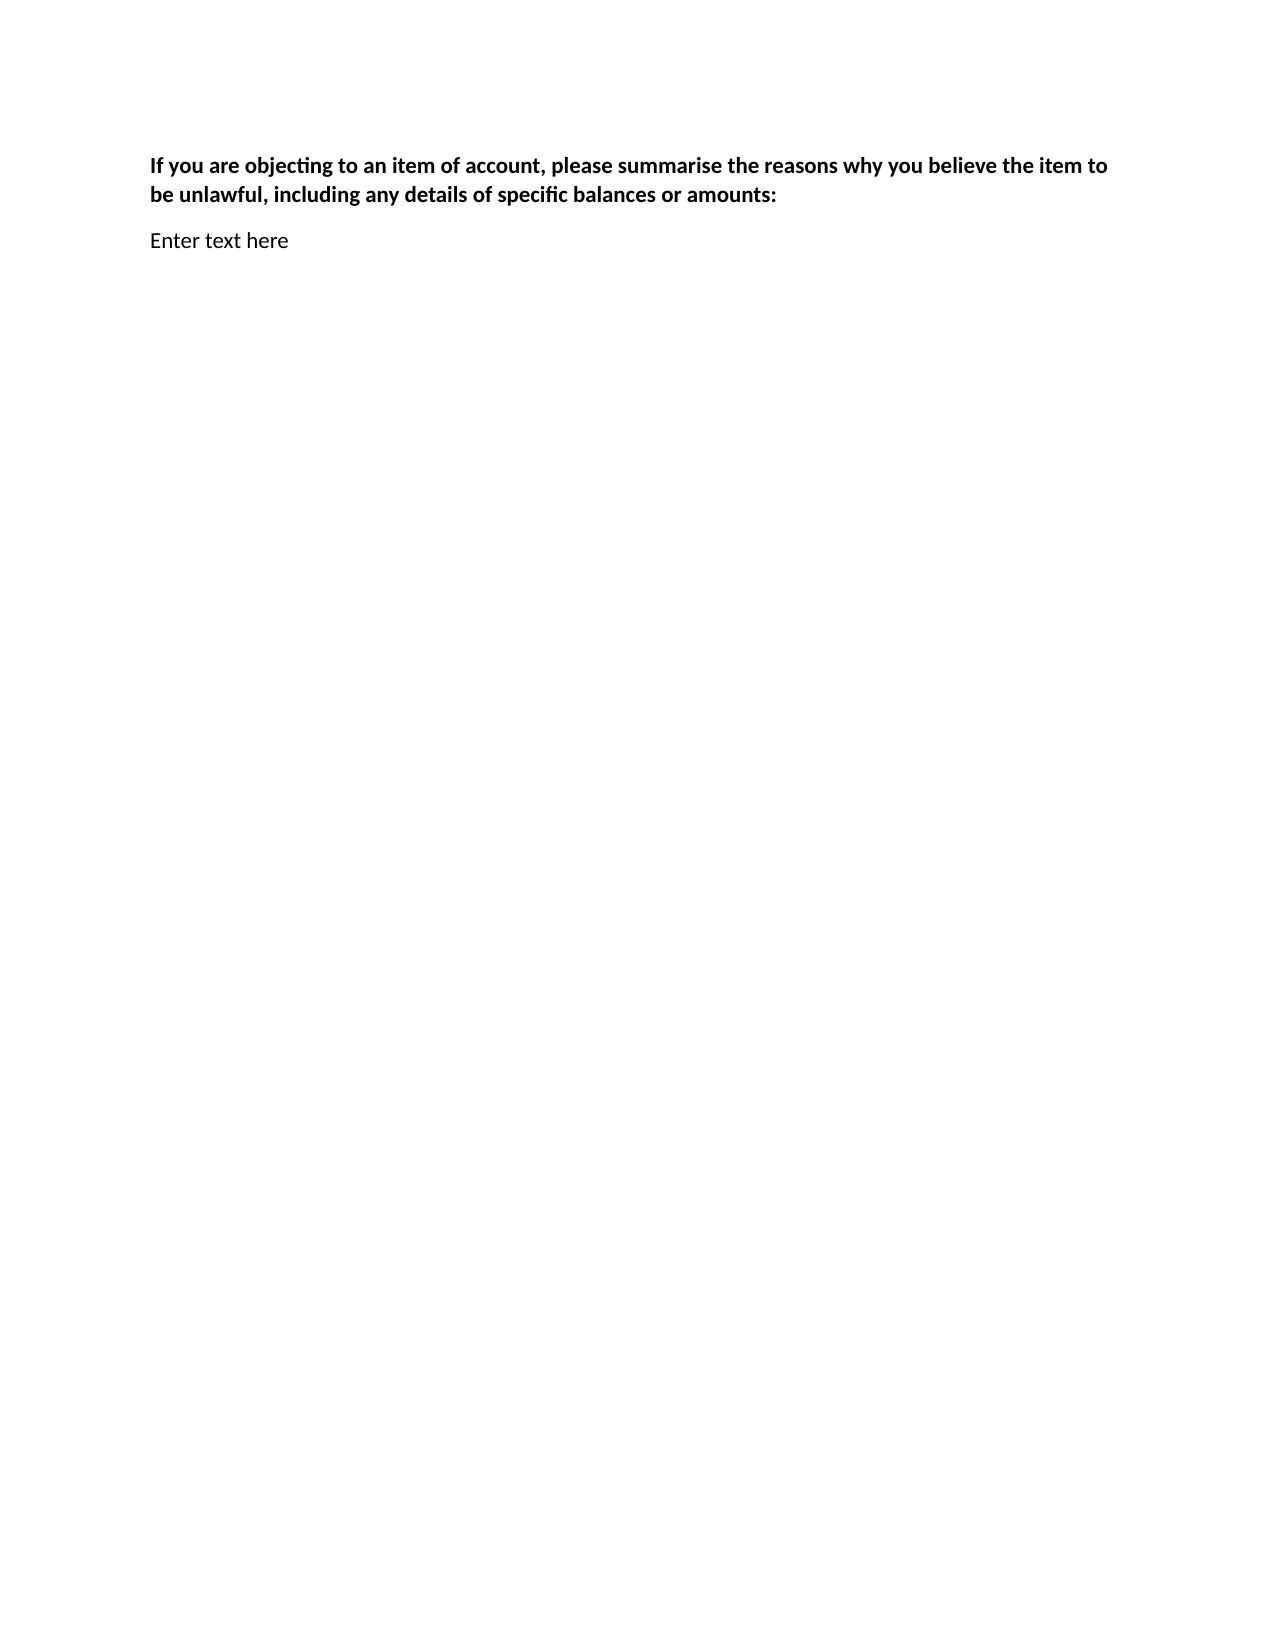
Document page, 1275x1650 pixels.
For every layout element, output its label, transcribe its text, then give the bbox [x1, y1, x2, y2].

text If you are objecting to an item of account, please summarise the reasons why you believe the item to be unlawful, including any details of specific balances or amounts: [150, 150, 1125, 208]
text Enter text here [150, 226, 1125, 254]
